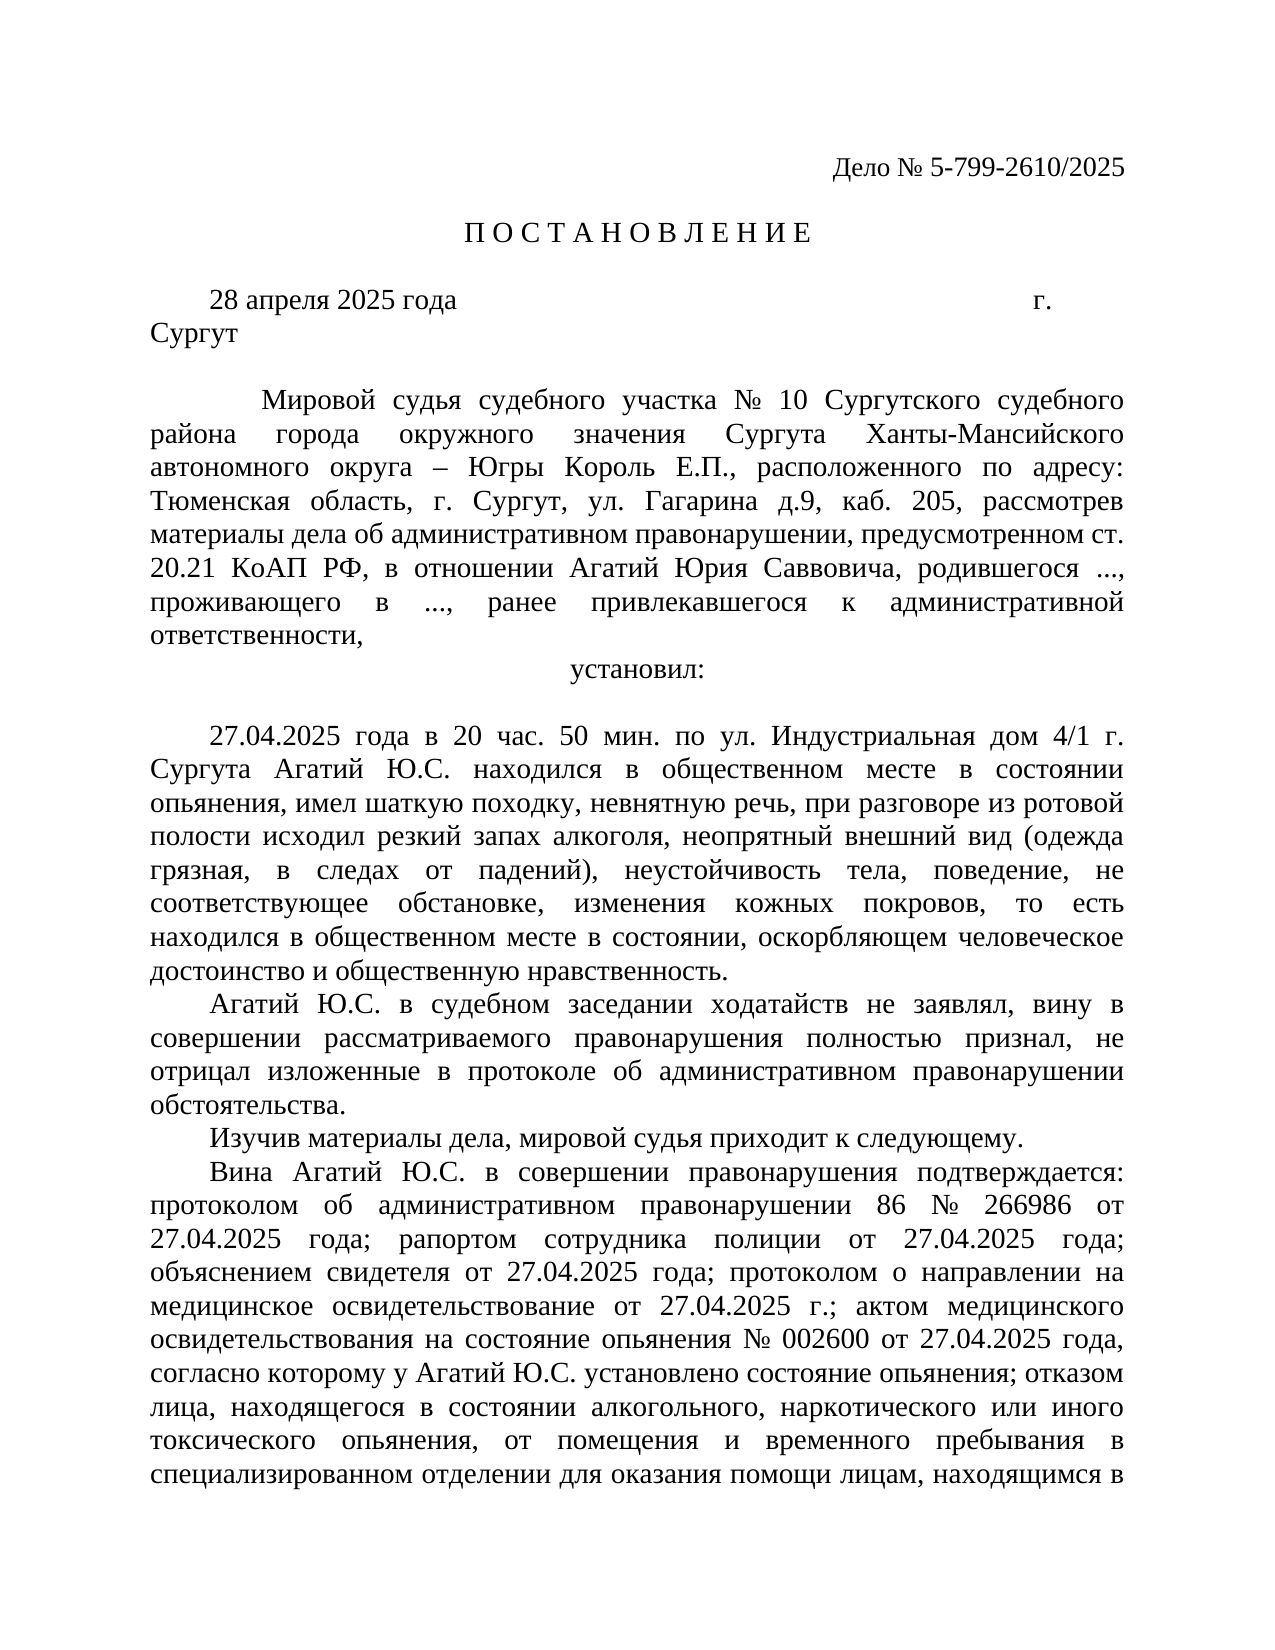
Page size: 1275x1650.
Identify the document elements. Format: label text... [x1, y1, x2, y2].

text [150, 1154, 1125, 1489]
text установил: [150, 651, 1125, 684]
text Мировой судья судебного участка № 10 Сургутского судебного района города окружного значения Сургута Ханты-Мансийского автономного округа – Югры Король Е.П., расположенного по адресу: Тюменская область, г. Сургут, ул. Гагарина д.9, каб. 205, рассмотрев материалы дела об административном правонарушении, предусмотренном ст. 20.21 КоАП РФ, в отношении Агатий Юрия Саввовича, родившегося ..., проживающего в ..., ранее привлекавшегося к административной ответственности, [150, 382, 1125, 651]
text 28 апреля 2025 года г. Сургут [150, 282, 1125, 349]
text 27.04.2025 года в 20 час. 50 мин. по ул. Индустриальная дом 4/1 г. Сургута Агатий Ю.С. находился в общественном месте в состоянии опьянения, имел шаткую походку, невнятную речь, при разговоре из ротовой полости исходил резкий запах алкоголя, неопрятный внешний вид (одежда грязная, в следах от падений), неустойчивость тела, поведение, не соответствующее обстановке, изменения кожных покровов, то есть находился в общественном месте в состоянии, оскорбляющем человеческое достоинство и общественную нравственность. [150, 718, 1125, 986]
text Агатий Ю.С. в судебном заседании ходатайств не заявлял, вину в совершении рассматриваемого правонарушения полностью признал, не отрицал изложенные в протоколе об административном правонарушении обстоятельства. [150, 986, 1125, 1120]
text Дело № 5-799-2610/2025 [150, 150, 1125, 182]
text Изучив материалы дела, мировой судья приходит к следующему. [150, 1120, 1125, 1154]
text П О С Т А Н О В Л Е Н И Е [150, 215, 1125, 248]
